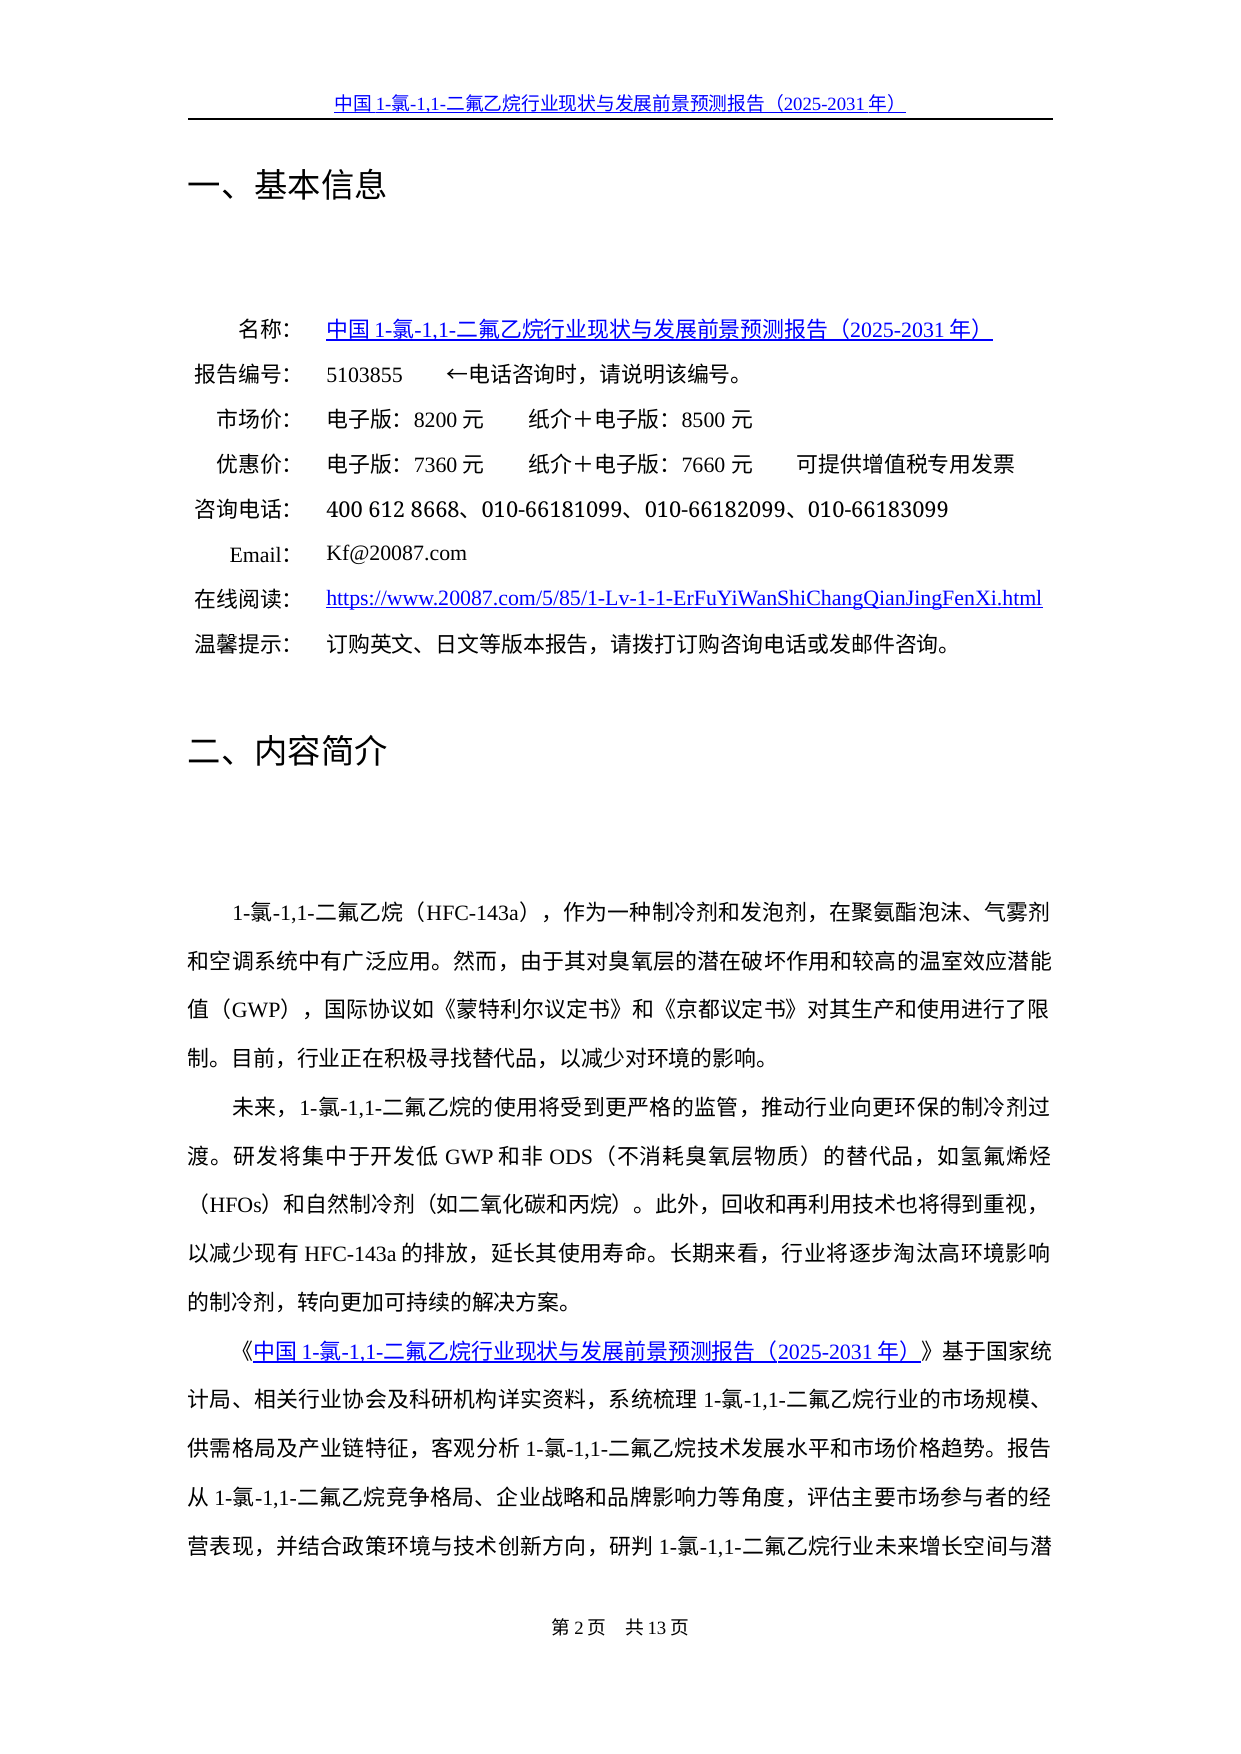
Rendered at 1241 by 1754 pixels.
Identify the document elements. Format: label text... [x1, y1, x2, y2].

table_cell 在线阅读： [167, 582, 315, 627]
table_cell 400 612 8668、010-66181099、010-66182099、010-66183099 [315, 492, 1073, 537]
table_cell Email： [167, 537, 315, 582]
table_cell 咨询电话： [167, 492, 315, 537]
table_header 名称： [167, 312, 315, 357]
table_cell [315, 582, 1073, 627]
table_cell 温馨提示： [167, 627, 315, 672]
table_cell 电子版：8200 元 纸介＋电子版：8500 元 [315, 402, 1073, 447]
table_cell Kf@20087.com [315, 537, 1073, 582]
table_cell 电子版：7360 元 纸介＋电子版：7660 元 可提供增值税专用发票 [315, 447, 1073, 492]
table_cell 优惠价： [167, 447, 315, 492]
table_cell 5103855 ←电话咨询时，请说明该编号。 [315, 357, 1073, 402]
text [187, 894, 1053, 1561]
table_cell 订购英文、日文等版本报告，请拨打订购咨询电话或发邮件咨询。 [315, 627, 1073, 672]
title 二、内容简介 [187, 717, 1053, 782]
title 一、基本信息 [187, 150, 1053, 215]
table_cell 报告编号： [167, 357, 315, 402]
table_header 中国1-氯-1,1-二氟乙烷行业现状与发展前景预测报告（2025-2031年） [315, 312, 1073, 357]
table_cell 市场价： [167, 402, 315, 447]
